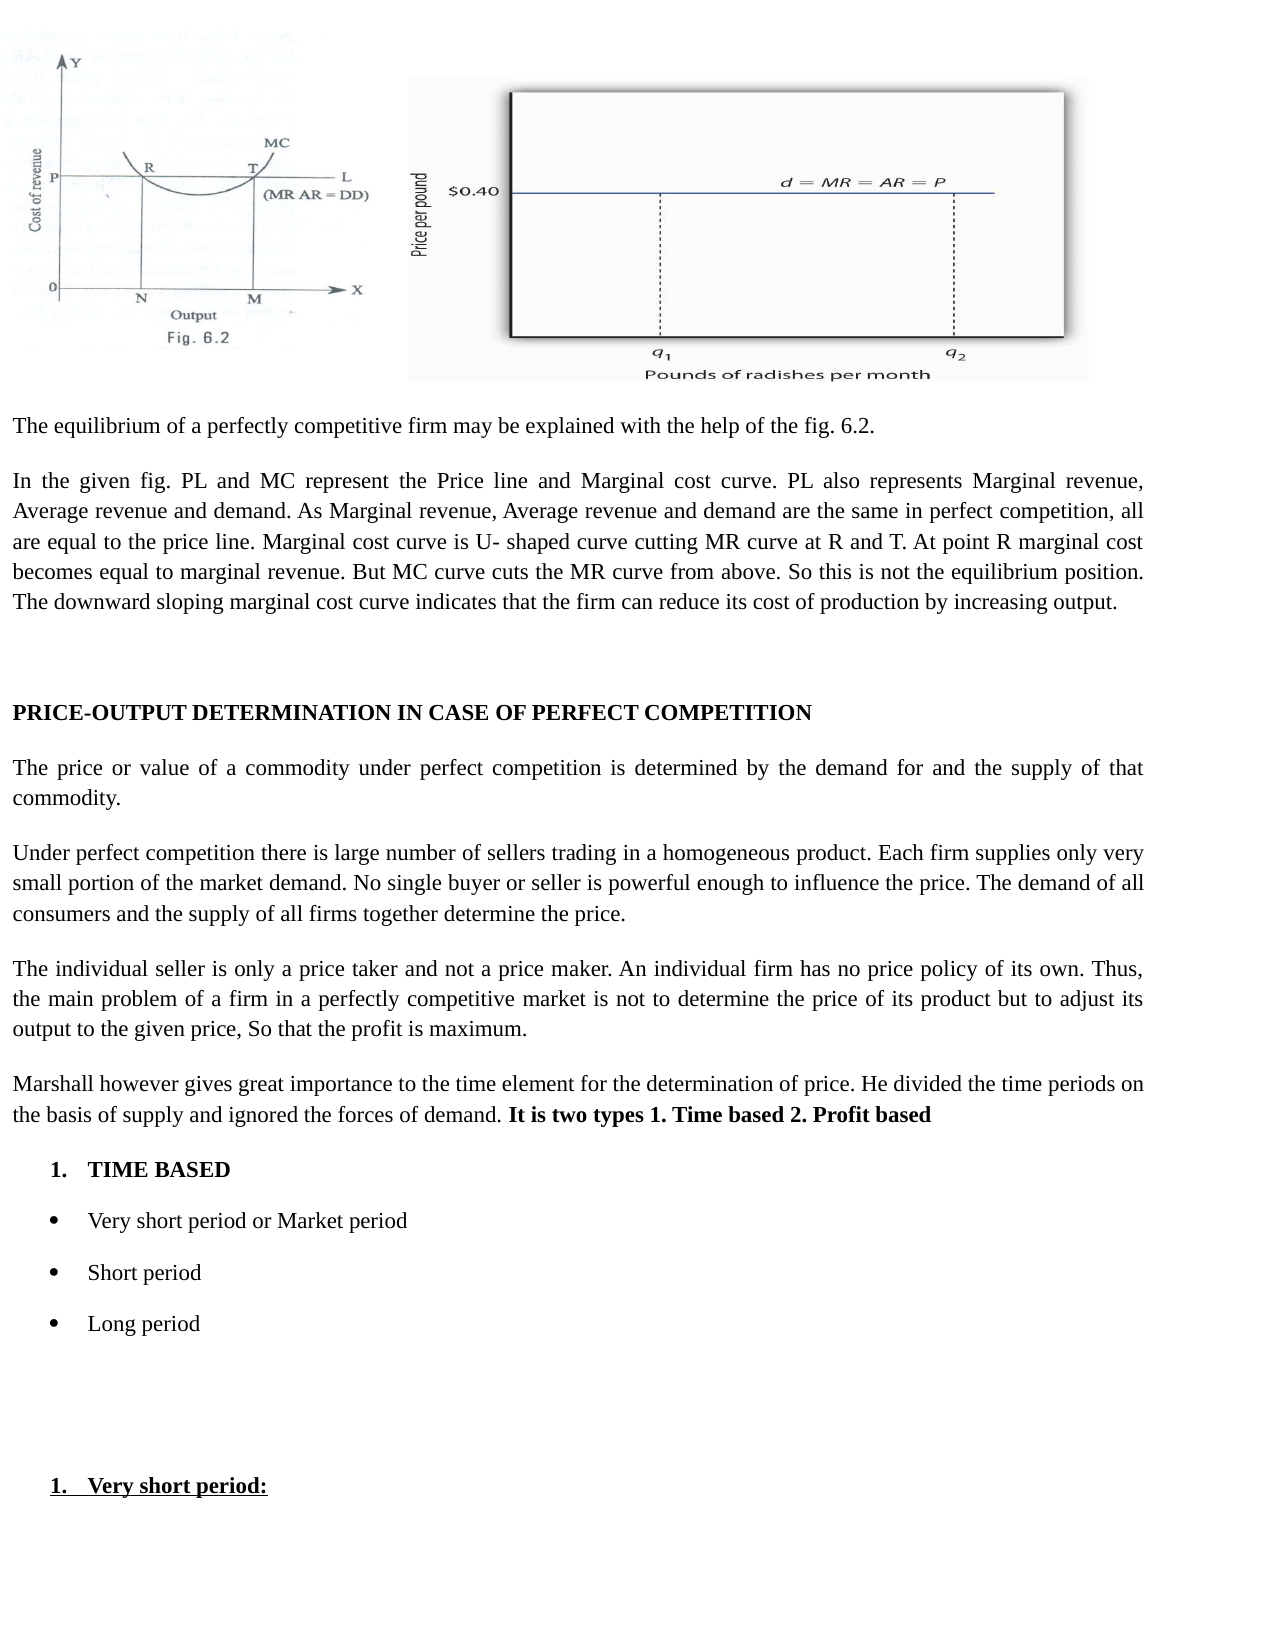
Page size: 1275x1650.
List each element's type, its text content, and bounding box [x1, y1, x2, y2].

subtitle Very short period: [50, 1472, 1146, 1498]
subtitle Marshall however gives great importance to the time element for the determination of price. He divided the time periods on the basis of supply and ignored the forces of demand. It is two types 1. Time based 2. Profit based [12, 1070, 1146, 1127]
subtitle The price or value of a commodity under perfect competition is determined by the demand for and the supply of that commodity. [12, 754, 1146, 810]
subtitle In the given fig. PL and MC represent the Price line and Marginal cost curve. PL also represents Marginal revenue, Average revenue and demand. As Marginal revenue, Average revenue and demand are the same in perfect competition, all are equal to the price line. Marginal cost curve is U- shaped curve cutting MR curve at R and T. At point R marginal cost becomes equal to marginal revenue. But MC curve cuts the MR curve from above. So this is not the equilibrium position. The downward sloping marginal cost curve indicates that the firm can reduce its cost of production by increasing output. [12, 467, 1146, 614]
subtitle Very short period or Market period [50, 1207, 1146, 1233]
subtitle The equilibrium of a perfectly competitive firm may be explained with the help of the fig. 6.2. [12, 412, 1146, 438]
subtitle Long period [50, 1310, 1146, 1336]
subtitle Short period [50, 1258, 1146, 1285]
subtitle Under perfect competition there is large number of sellers trading in a homogeneous product. Each firm supplies only very small portion of the market demand. No single buyer or seller is powerful enough to influence the price. The demand of all consumers and the supply of all firms together determine the price. [12, 839, 1146, 926]
subtitle PRICE-OUTPUT DETERMINATION IN CASE OF PERFECT COMPETITION [12, 698, 1146, 725]
picture [407, 78, 1089, 382]
subtitle TIME BASED [50, 1156, 1146, 1182]
picture [0, 31, 389, 349]
subtitle The individual seller is only a price taker and not a price maker. An individual firm has no price policy of its own. Thus, the main problem of a firm in a perfectly competitive market is not to determine the price of its product but to adjust its output to the given price, So that the profit is maximum. [12, 955, 1146, 1042]
